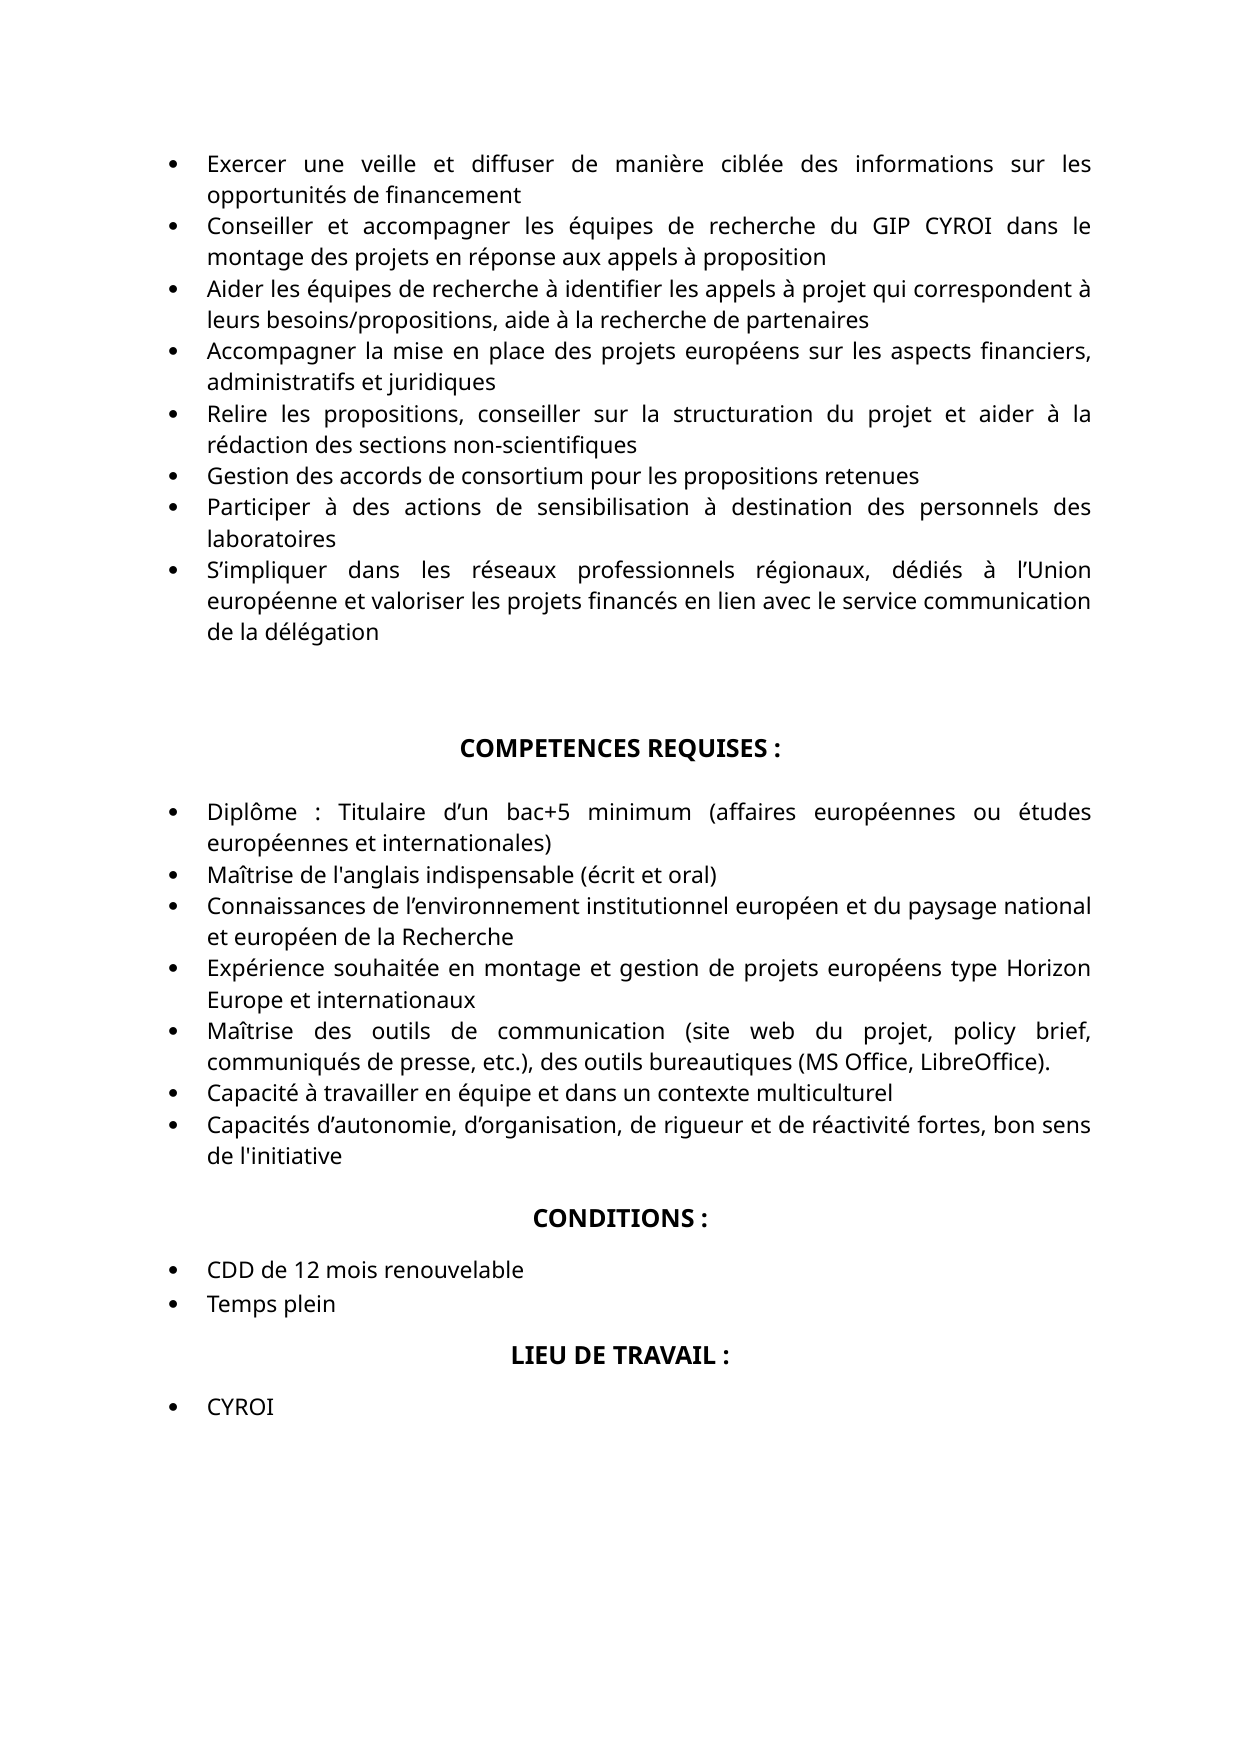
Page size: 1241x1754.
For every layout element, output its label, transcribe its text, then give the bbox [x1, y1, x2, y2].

text CONDITIONS : [148, 1200, 1093, 1234]
list Diplôme : Titulaire d’un bac+5 minimum (affaires européennes ou études européennes et internationales) [169, 796, 1093, 859]
list Relire les propositions, conseiller sur la structuration du projet et aider à la rédaction des sections non-scientifiques [169, 398, 1093, 460]
list Aider les équipes de recherche à identifier les appels à projet qui correspondent à leurs besoins/propositions, aide à la recherche de partenaires [169, 273, 1093, 335]
text COMPETENCES REQUISES : [148, 730, 1093, 764]
list Maîtrise des outils de communication (site web du projet, policy brief, communiqués de presse, etc.), des outils bureautiques (MS Office, LibreOffice). [169, 1015, 1093, 1077]
text LIEU DE TRAVAIL : [148, 1338, 1093, 1372]
list Maîtrise de l'anglais indispensable (écrit et oral) [169, 859, 1093, 890]
list Conseiller et accompagner les équipes de recherche du GIP CYROI dans le montage des projets en réponse aux appels à proposition [169, 210, 1093, 273]
list Capacité à travailler en équipe et dans un contexte multiculturel [169, 1077, 1093, 1109]
list Capacités d’autonomie, d’organisation, de rigueur et de réactivité fortes, bon sens de l'initiative [169, 1109, 1093, 1171]
list CYROI [169, 1391, 1093, 1423]
list Participer à des actions de sensibilisation à destination des personnels des laboratoires [169, 491, 1093, 554]
list Accompagner la mise en place des projets européens sur les aspects financiers, administratifs et juridiques [169, 335, 1093, 398]
list Connaissances de l’environnement institutionnel européen et du paysage national et européen de la Recherche [169, 890, 1093, 952]
list CDD de 12 mois renouvelable [169, 1254, 1093, 1285]
list Expérience souhaitée en montage et gestion de projets européens type Horizon Europe et internationaux [169, 952, 1093, 1015]
list Exercer une veille et diffuser de manière ciblée des informations sur les opportunités de financement [169, 148, 1093, 210]
list S’impliquer dans les réseaux professionnels régionaux, dédiés à l’Union européenne et valoriser les projets financés en lien avec le service communication de la délégation [169, 554, 1093, 648]
list Temps plein [169, 1287, 1093, 1319]
list Gestion des accords de consortium pour les propositions retenues [169, 460, 1093, 491]
